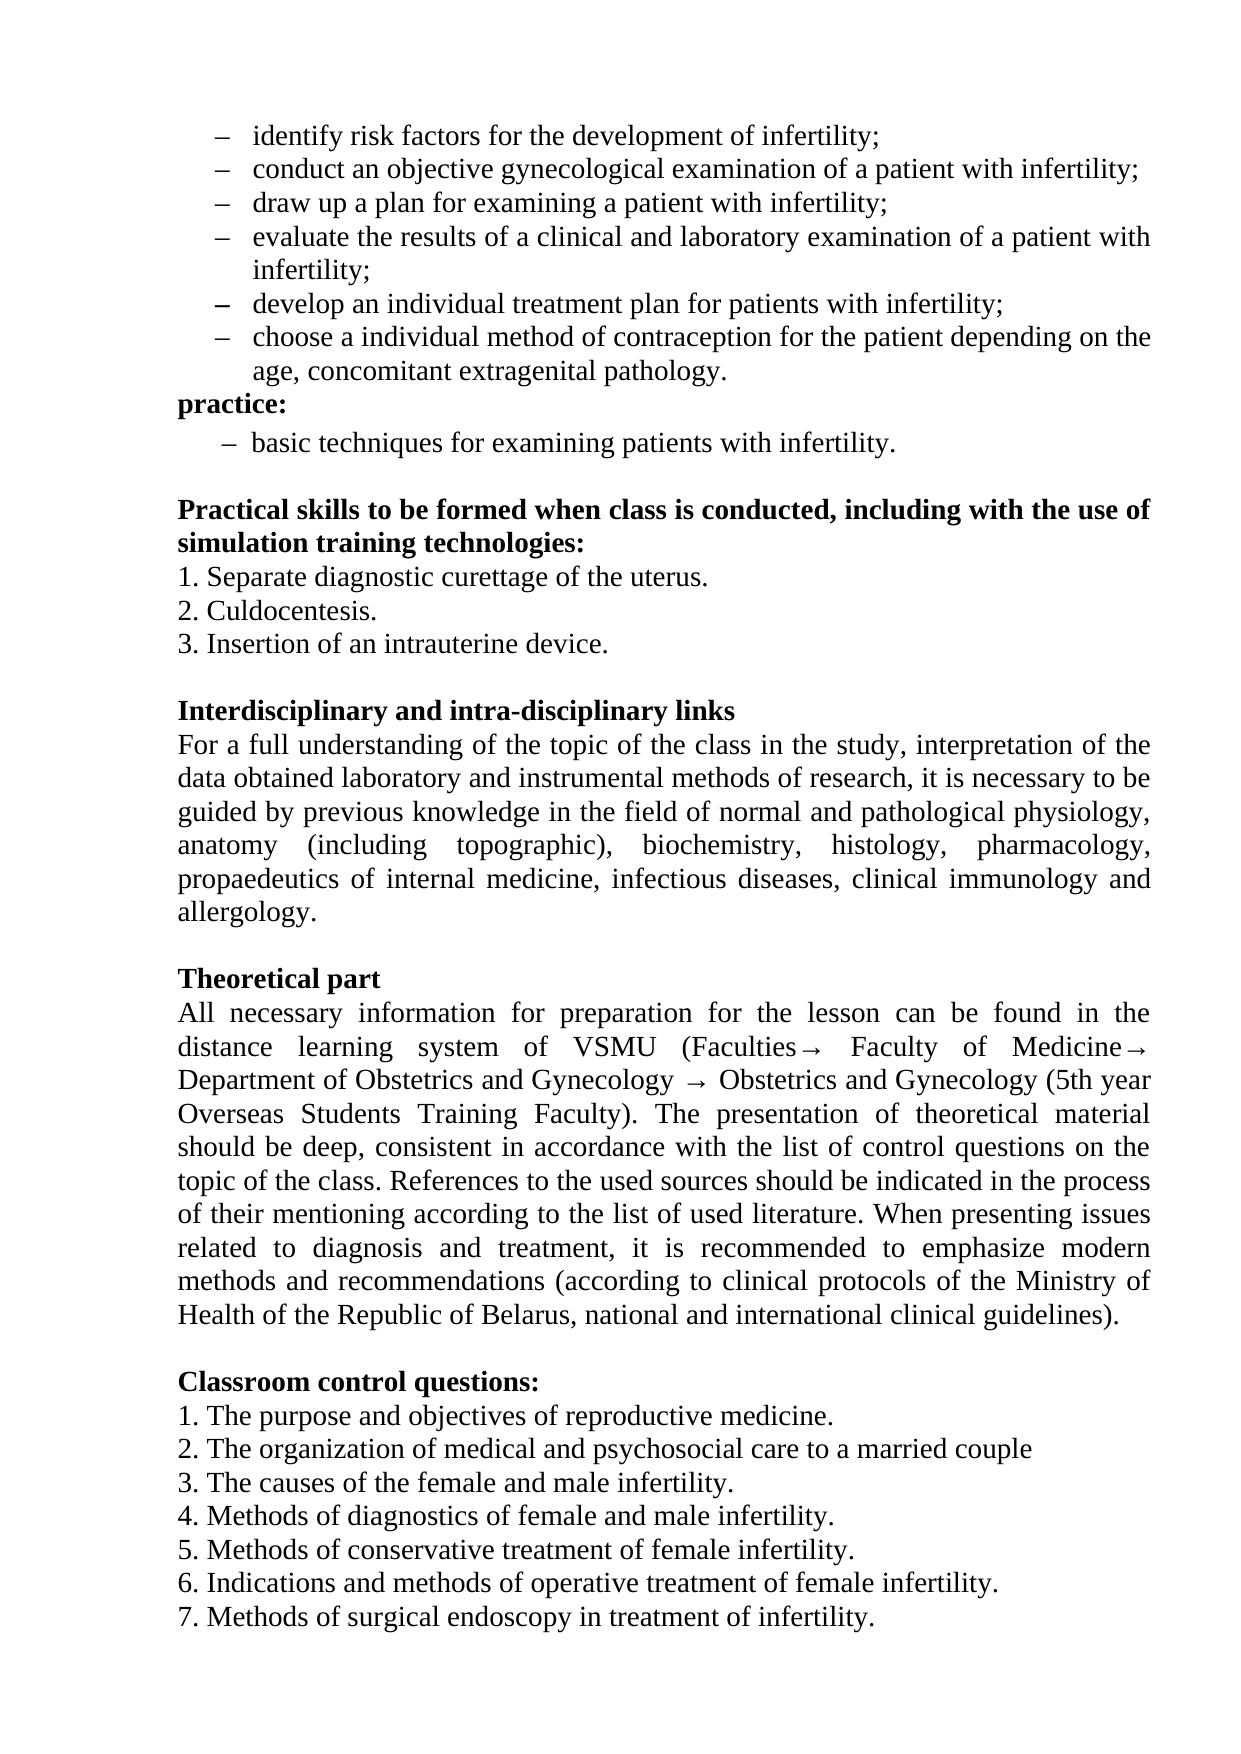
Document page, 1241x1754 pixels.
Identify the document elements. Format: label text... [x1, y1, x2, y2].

list conduct an objective gynecological examination of a patient with infertility; [215, 152, 1152, 185]
list draw up a plan for examining a patient with infertility; [215, 185, 1152, 219]
text Interdisciplinary and intra-disciplinary links [177, 693, 1152, 727]
text 1. The purpose and objectives of reproductive medicine. [177, 1398, 1152, 1431]
text Theoretical part [177, 962, 1152, 995]
list basic techniques for examining patients with infertility. [222, 425, 1152, 458]
list evaluate the results of a clinical and laboratory examination of a patient with infertility; [215, 219, 1152, 286]
list identify risk factors for the development of infertility; [215, 118, 1152, 152]
text 2. The organization of medical and psychosocial care to a married couple [177, 1431, 1152, 1465]
text 3. The causes of the female and male infertility. [177, 1465, 1152, 1498]
text Classroom control questions: [177, 1364, 1152, 1398]
text 6. Indications and methods of operative treatment of female infertility. [177, 1565, 1152, 1599]
text 4. Methods of diagnostics of female and male infertility. [177, 1498, 1152, 1532]
text 5. Methods of conservative treatment of female infertility. [177, 1532, 1152, 1565]
text 7. Methods of surgical endoscopy in treatment of infertility. [177, 1599, 1152, 1632]
list develop an individual treatment plan for patients with infertility; [215, 286, 1152, 319]
text 1. Separate diagnostic curettage of the uterus. [177, 559, 1152, 593]
text practice: [177, 386, 1152, 420]
text All necessary information for preparation for the lesson can be found in the distance learning system of VSMU (Faculties→ Faculty of Medicine→ Department of Obstetrics and Gynecology → Obstetrics and Gynecology (5th year Overseas Students Training Faculty). The presentation of theoretical material should be deep, consistent in accordance with the list of control questions on the topic of the class. References to the used sources should be indicated in the process of their mentioning according to the list of used literature. When presenting issues related to diagnosis and treatment, it is recommended to emphasize modern methods and recommendations (according to clinical protocols of the Ministry of Health of the Republic of Belarus, national and international clinical guidelines). [177, 995, 1152, 1331]
text 2. Culdocentesis. [177, 593, 1152, 626]
text For a full understanding of the topic of the class in the study, interpretation of the data obtained laboratory and instrumental methods of research, it is necessary to be guided by previous knowledge in the field of normal and pathological physiology, anatomy (including topographic), biochemistry, histology, pharmacology, propaedeutics of internal medicine, infectious diseases, clinical immunology and allergology. [177, 727, 1152, 928]
text Practical skills to be formed when class is conducted, including with the use of simulation training technologies: [177, 492, 1152, 559]
text 3. Insertion of an intrauterine device. [177, 626, 1152, 660]
list choose a individual method of contraception for the patient depending on the age, concomitant extragenital pathology. [215, 319, 1152, 386]
